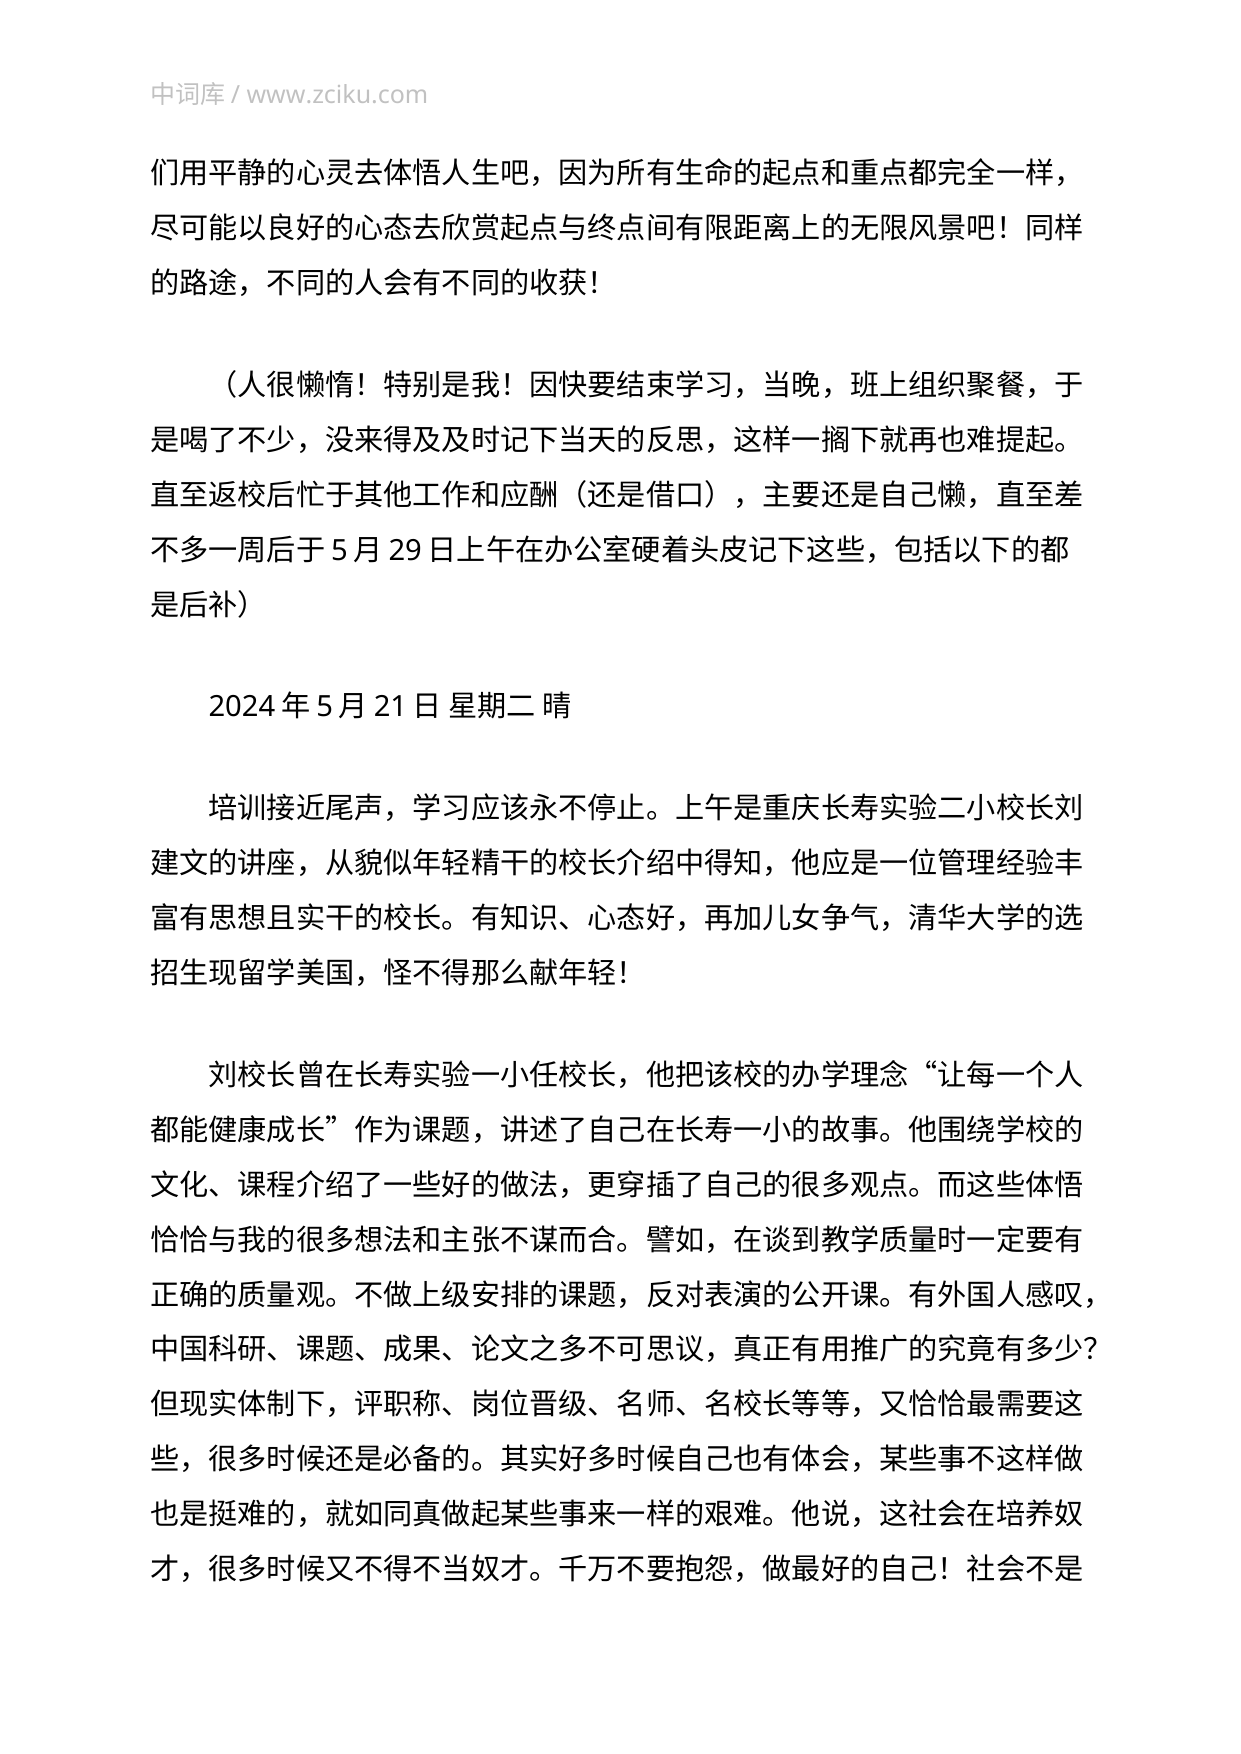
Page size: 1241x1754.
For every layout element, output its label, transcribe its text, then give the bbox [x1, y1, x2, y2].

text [150, 150, 1090, 302]
text 培训接近尾声，学习应该永不停止。上午是重庆长寿实验二小校长刘建文的讲座，从貌似年轻精干的校长介绍中得知，他应是一位管理经验丰富有思想且实干的校长。有知识、心态好，再加儿女争气，清华大学的选招生现留学美国，怪不得那么献年轻！ [150, 785, 1090, 992]
text 2024年5月21日 星期二 晴 [150, 683, 1090, 725]
text （人很懒惰！特别是我！因快要结束学习，当晚，班上组织聚餐，于是喝了不少，没来得及及时记下当天的反思，这样一搁下就再也难提起。直至返校后忙于其他工作和应酬（还是借口），主要还是自己懒，直至差不多一周后于5月29日上午在办公室硬着头皮记下这些，包括以下的都是后补） [150, 362, 1090, 623]
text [150, 1051, 1090, 1588]
